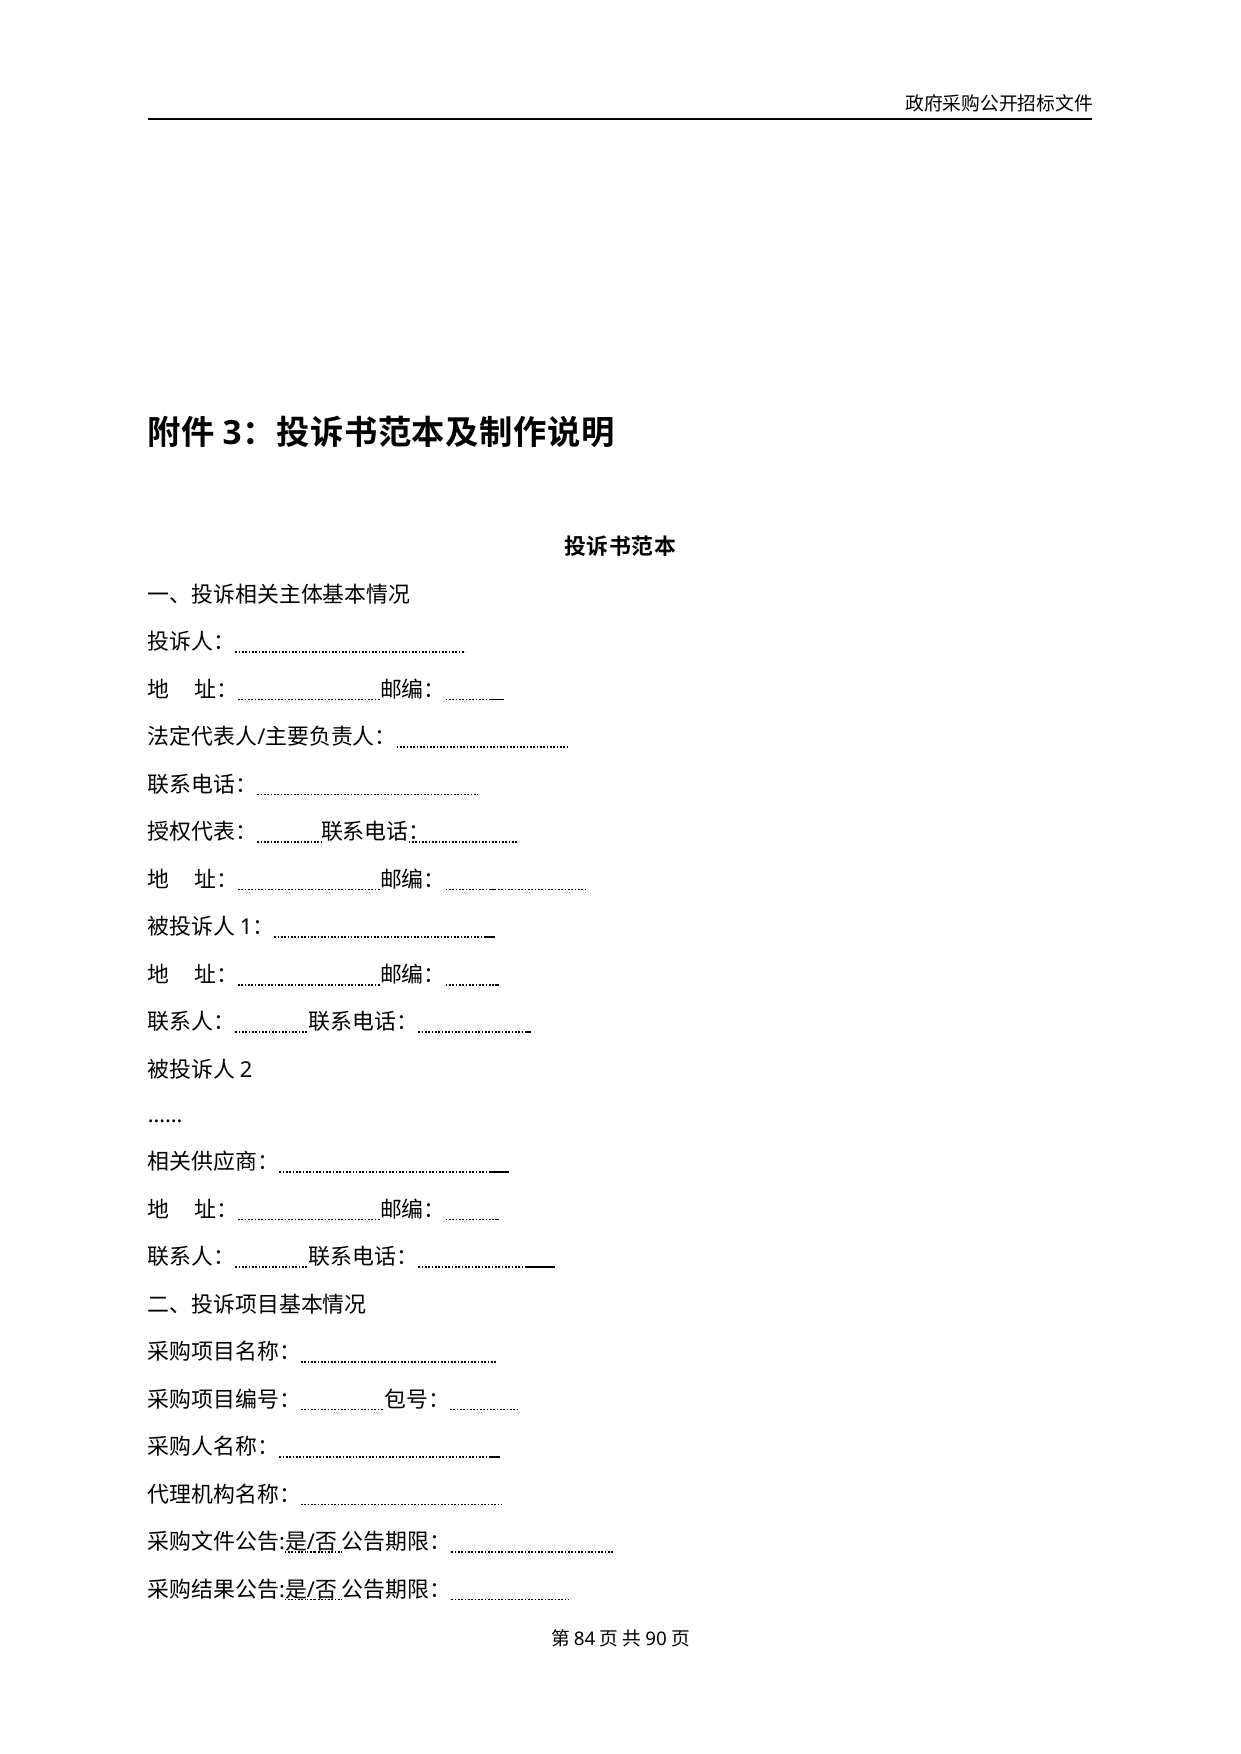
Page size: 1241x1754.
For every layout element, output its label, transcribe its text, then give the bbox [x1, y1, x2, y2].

text 地 址： 邮编： [148, 957, 1092, 988]
text 附件3：投诉书范本及制作说明 [148, 405, 1092, 454]
text 采购项目名称： [148, 1334, 1092, 1366]
text 采购项目编号： 包号： [148, 1382, 1092, 1413]
text 投诉人： [148, 624, 1092, 656]
text 联系人： 联系电话： [148, 1004, 1092, 1036]
text 采购文件公告:是/否 公告期限： [148, 1524, 1092, 1556]
text 地 址： 邮编： [148, 862, 1092, 893]
text 被投诉人2 [148, 1052, 1092, 1083]
text 被投诉人1： [148, 909, 1092, 941]
text 二、投诉项目基本情况 [148, 1287, 1092, 1318]
text 投诉书范本 [148, 529, 1092, 561]
text 授权代表： 联系电话： [148, 814, 1092, 846]
text 相关供应商： [148, 1144, 1092, 1176]
text 法定代表人/主要负责人： [148, 719, 1092, 751]
text 联系电话： [148, 767, 1092, 798]
text 联系人： 联系电话： [148, 1239, 1092, 1271]
text 地 址： 邮编： [148, 1192, 1092, 1223]
text 采购人名称： [148, 1429, 1092, 1461]
text 一、投诉相关主体基本情况 [148, 577, 1092, 608]
text 地 址： 邮编： [148, 672, 1092, 703]
text …… [148, 1099, 1092, 1129]
text 采购结果公告:是/否 公告期限： [148, 1572, 1092, 1603]
text 代理机构名称： [148, 1477, 1092, 1508]
